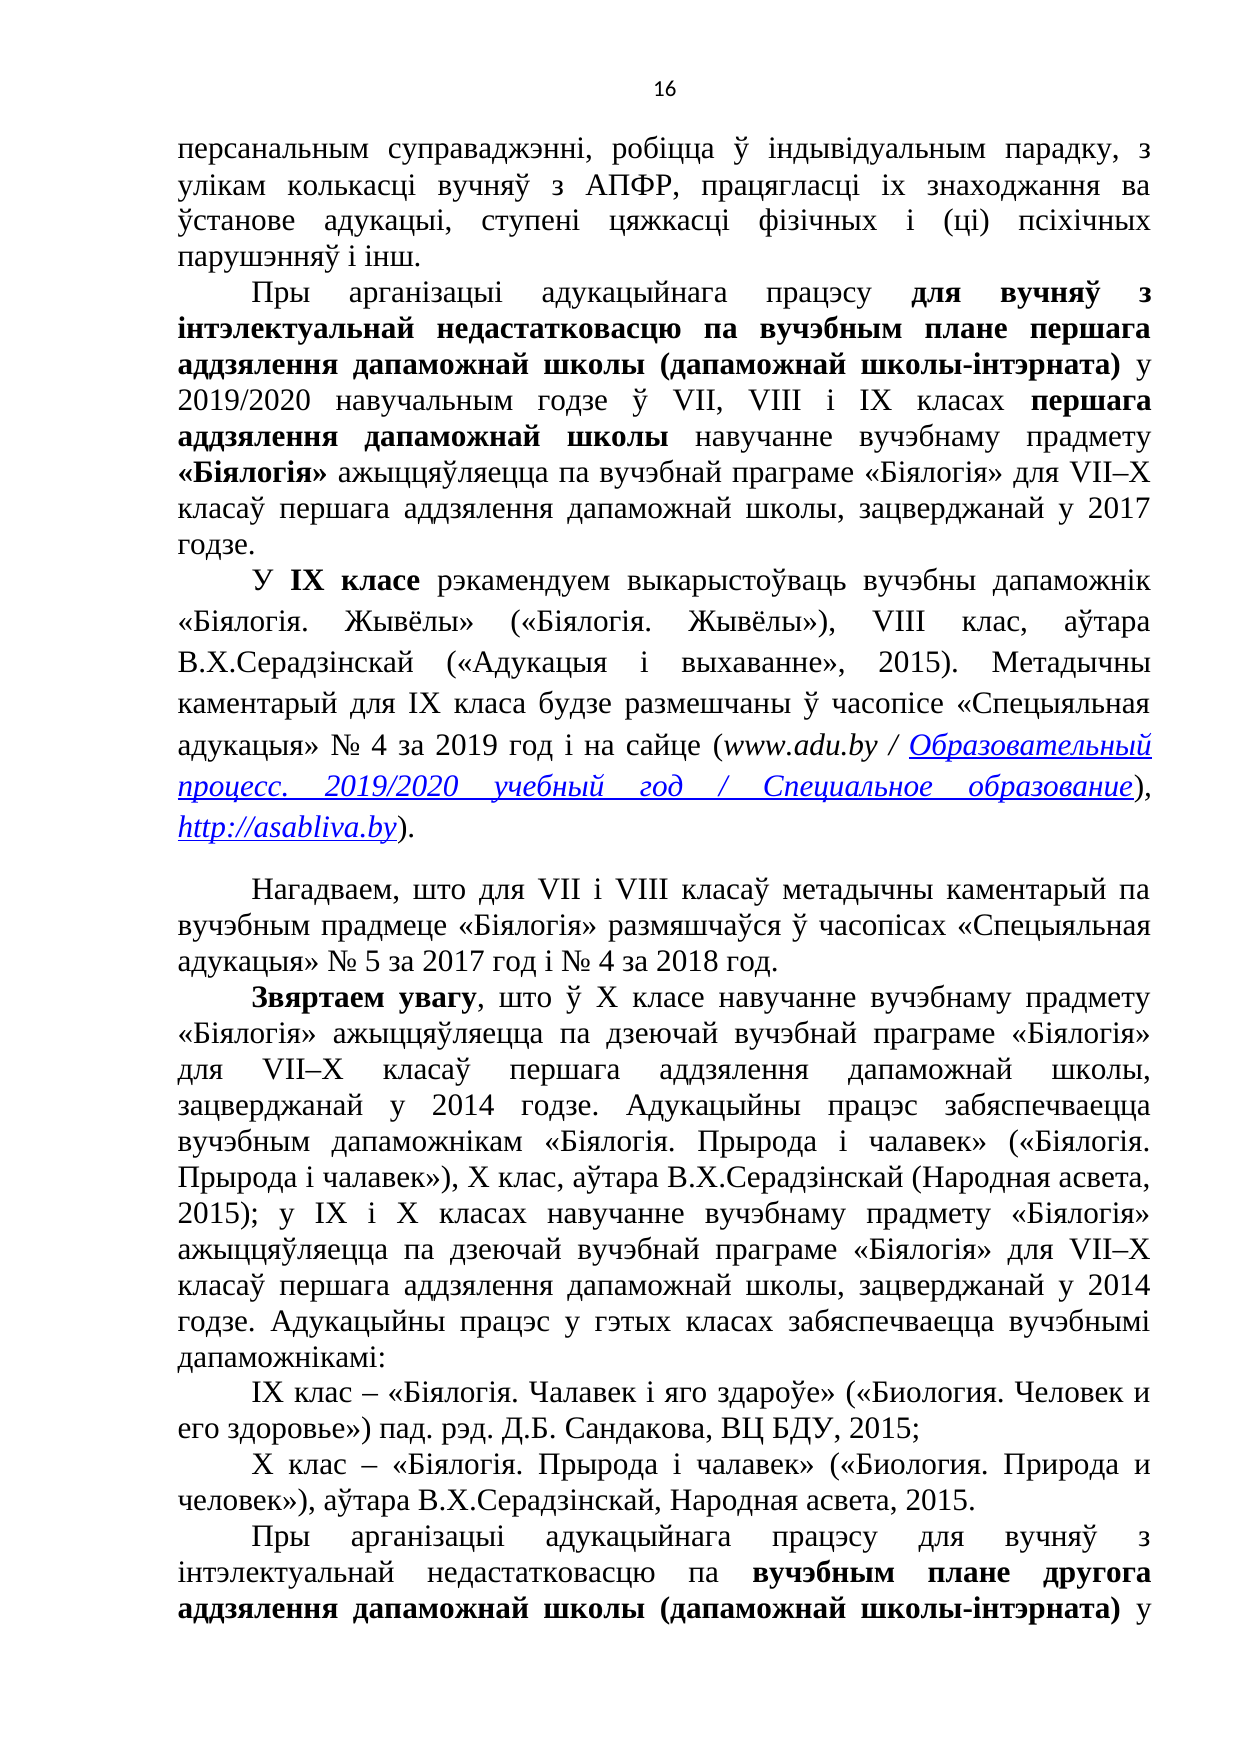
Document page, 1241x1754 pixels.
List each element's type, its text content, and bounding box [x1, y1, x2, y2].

text Нагадваем, што для VIІ і VIII класаў метадычны каментарый па вучэбным прадмеце «Біялогія» размяшчаўся ў часопісах «Спецыяльная адукацыя» № 5 за 2017 год і № 4 за 2018 год. [177, 871, 1152, 978]
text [177, 1517, 1152, 1625]
text X клас – «Біялогія. Прырода і чалавек» («Биология. Природа и человек»), аўтара В.Х.Серадзінскай, Народная асвета, 2015. [177, 1446, 1152, 1517]
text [177, 130, 1152, 273]
text IX клас – «Біялогія. Чалавек і яго здароўе» («Биология. Человек и его здоровье») пад. рэд. Д.Б. Сандакова, ВЦ БДУ, 2015; [177, 1374, 1152, 1446]
text У IX класе рэкамендуем выкарыстоўваць вучэбны дапаможнік «Біялогія. Жывёлы» («Біялогія. Жывёлы»), VIІІ клас, аўтара В.Х.Серадзінскай («Адукацыя і выхаванне», 2015). Метадычны каментарый для IX класа будзе размешчаны ў часопісе «Спецыяльная адукацыя» № 4 за 2019 год і на сайце (www.adu.by / Образовательный процесс. 2019/2020 учебный год / Специальное образование), http://asabliva.by). [177, 561, 1152, 844]
text Звяртаем увагу, што ў X класе навучанне вучэбнаму прадмету «Біялогія» ажыццяўляецца па дзеючай вучэбнай праграме «Біялогія» для VII–X класаў першага аддзялення дапаможнай школы, зацверджанай у 2014 годзе. Адукацыйны працэс забяспечваецца вучэбным дапаможнікам «Біялогія. Прырода і чалавек» («Біялогія. Прырода і чалавек»), X клас, аўтара В.Х.Серадзінскай (Народная асвета, 2015); у IX і X класах навучанне вучэбнаму прадмету «Біялогія» ажыццяўляецца па дзеючай вучэбнай праграме «Біялогія» для VII–X класаў першага аддзялення дапаможнай школы, зацверджанай у 2014 годзе. Адукацыйны працэс у гэтых класах забяспечваецца вучэбнымі дапаможнікамі: [177, 978, 1152, 1374]
text Пры арганізацыі адукацыйнага працэсу для вучняў з інтэлектуальнай недастатковасцю па вучэбным плане першага аддзялення дапаможнай школы (дапаможнай школы-інтэрната) у 2019/2020 навучальным годзе ў VIІ, VIІІ і IX класах першага аддзялення дапаможнай школы навучанне вучэбнаму прадмету «Біялогія» ажыццяўляецца па вучэбнай праграме «Біялогія» для VII–X класаў першага аддзялення дапаможнай школы, зацверджанай у 2017 годзе. [177, 273, 1152, 561]
